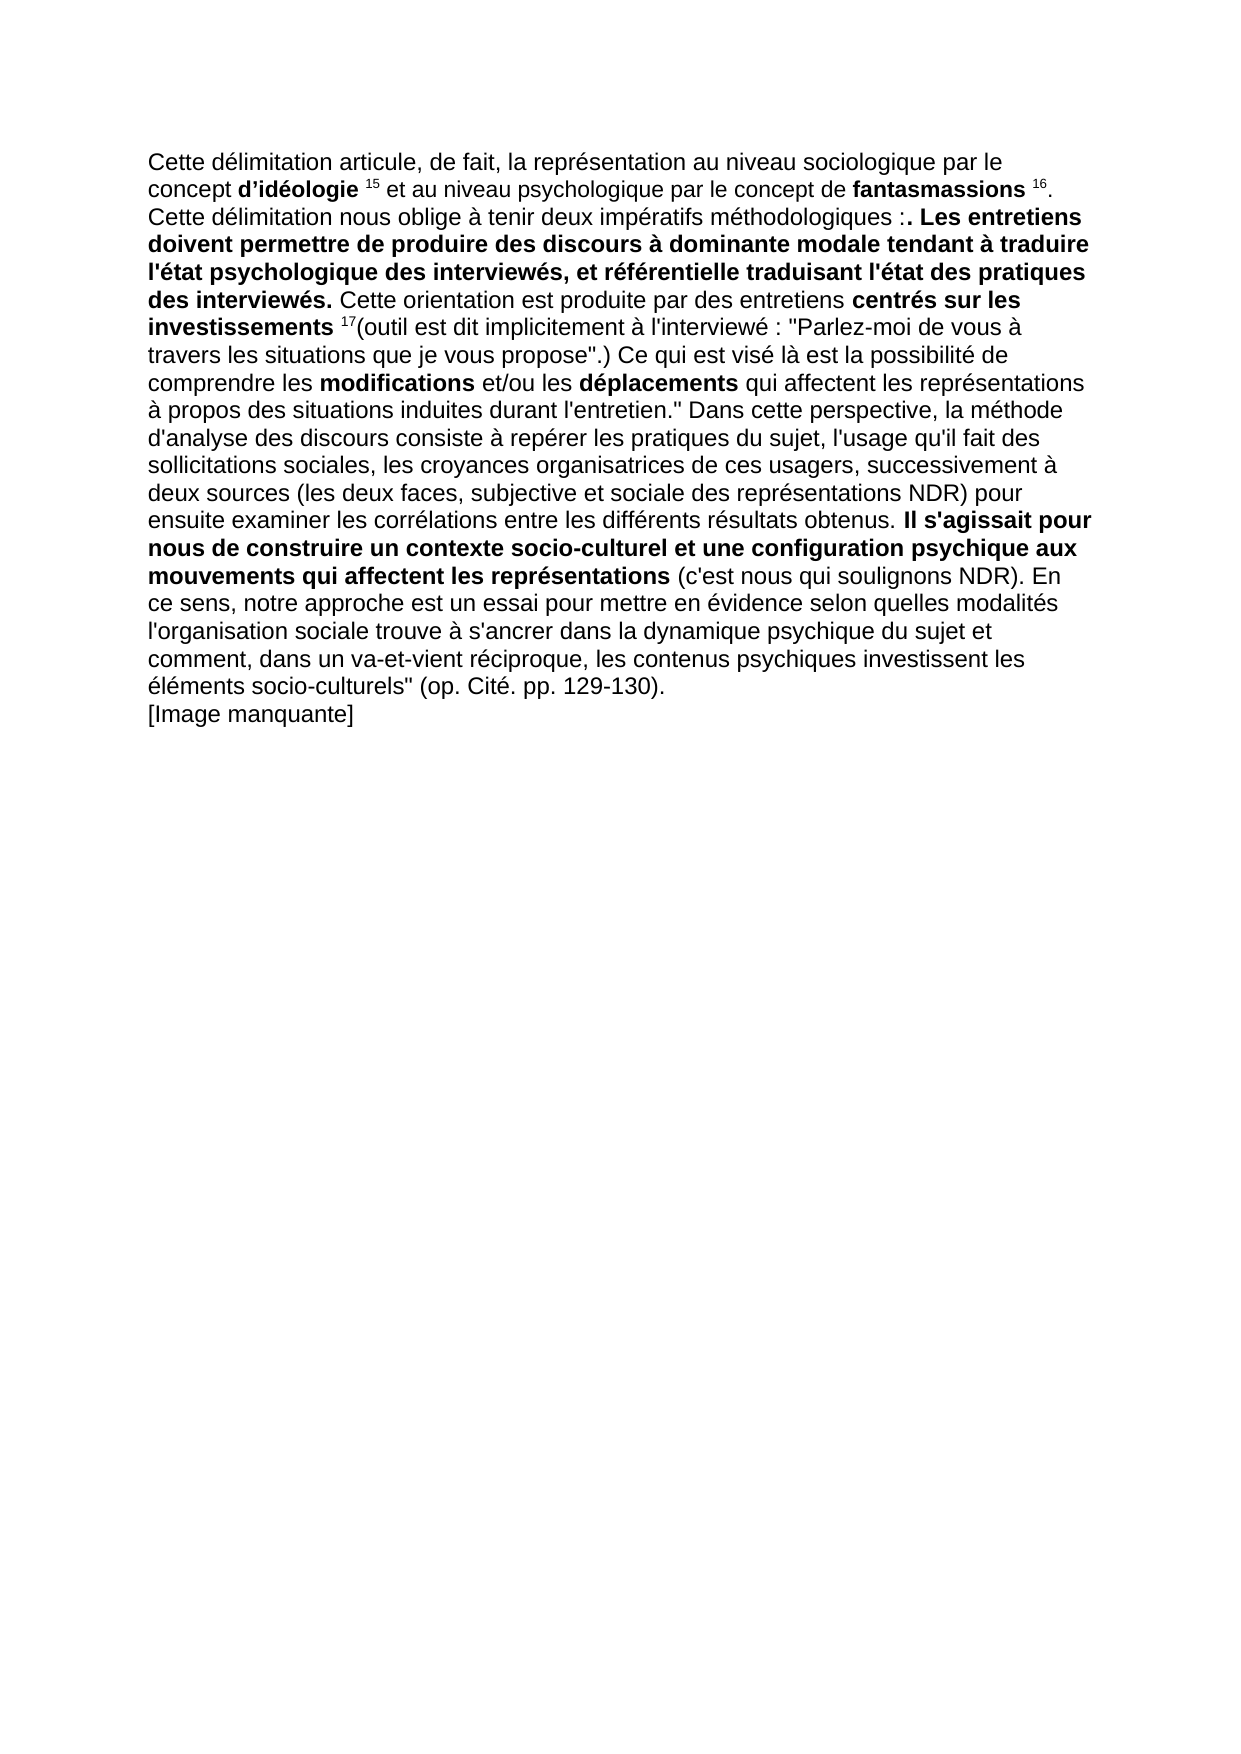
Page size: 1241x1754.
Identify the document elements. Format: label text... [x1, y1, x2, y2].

text [Image manquante] [148, 700, 1093, 727]
text Cette délimitation articule, de fait, la représentation au niveau sociologique par le concept d’idéologie 15 et au niveau psychologique par le concept de fantasmassions 16. Cette délimitation nous oblige à tenir deux impératifs méthodologiques :. Les entretiens doivent permettre de produire des discours à dominante modale tendant à traduire l'état psychologique des interviewés, et référentielle traduisant l'état des pratiques des interviewés. Cette orientation est produite par des entretiens centrés sur les investissements 17(outil est dit implicitement à l'interviewé : "Parlez-moi de vous à travers les situations que je vous propose".) Ce qui est visé là est la possibilité de comprendre les modifications et/ou les déplacements qui affectent les représentations à propos des situations induites durant l'entretien." Dans cette perspective, la méthode d'analyse des discours consiste à repérer les pratiques du sujet, l'usage qu'il fait des sollicitations sociales, les croyances organisatrices de ces usagers, successivement à deux sources (les deux faces, subjective et sociale des représentations NDR) pour ensuite examiner les corrélations entre les différents résultats obtenus. Il s'agissait pour nous de construire un contexte socio-culturel et une configuration psychique aux mouvements qui affectent les représentations (c'est nous qui soulignons NDR). En ce sens, notre approche est un essai pour mettre en évidence selon quelles modalités l'organisation sociale trouve à s'ancrer dans la dynamique psychique du sujet et comment, dans un va-et-vient réciproque, les contenus psychiques investissent les éléments socio-culturels" (op. Cité. pp. 129-130). [148, 148, 1093, 700]
